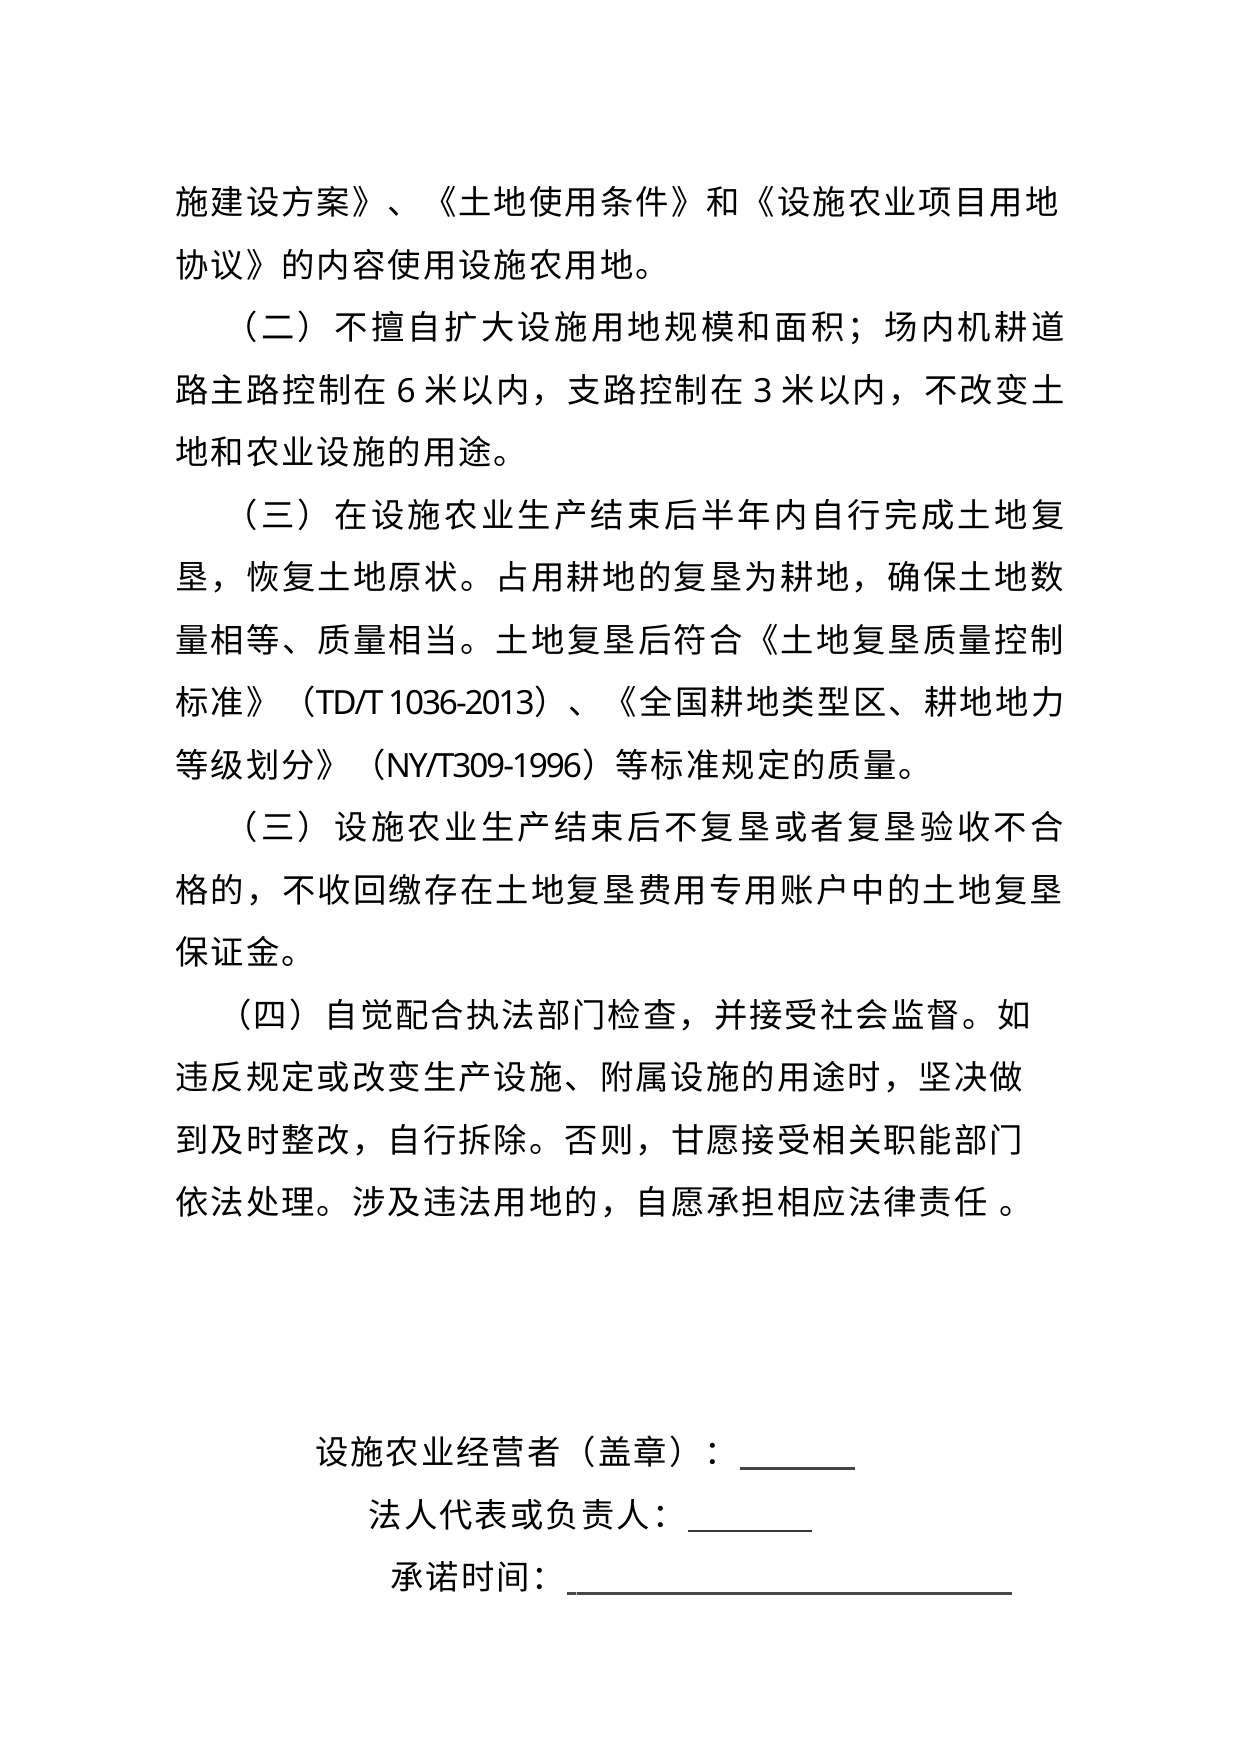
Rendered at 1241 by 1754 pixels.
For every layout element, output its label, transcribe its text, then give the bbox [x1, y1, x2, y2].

text （三）设施农业生产结束后不复垦或者复垦验收不合 格的，不收回缴存在土地复垦费用专用账户中的土地复垦 保证金。 [175, 789, 1065, 977]
text （二）不擅自扩大设施用地规模和面积；场内机耕道路主路控制在6米以内，支路控制在3米以内，不改变土地和农业设施的用途。 [175, 289, 1065, 477]
text 法人代表或负责人： [175, 1477, 1065, 1539]
text （三）在设施农业生产结束后半年内自行完成土地复 垦，恢复土地原状。占用耕地的复垦为耕地，确保土地数 量相等、质量相当。土地复垦后符合《土地复垦质量控制标准》（TD/T 1036-2013）、《全国耕地类型区、耕地地力等级划分》（NY/T309-1996）等标准规定的质量。 [175, 477, 1065, 789]
text （四）自觉配合执法部门检查，并接受社会监督。如 违反规定或改变生产设施、附属设施的用途时，坚决做 到及时整改，自行拆除。否则，甘愿接受相关职能部门 依法处理。涉及违法用地的，自愿承担相应法律责任 。 [175, 977, 1065, 1227]
text 施建设方案》、《土地使用条件》和《设施农业项目用地协议》的内容使用设施农用地。 [175, 164, 1065, 289]
text 承诺时间： [175, 1539, 1065, 1602]
text 设施农业经营者（盖章）： [175, 1414, 1065, 1477]
